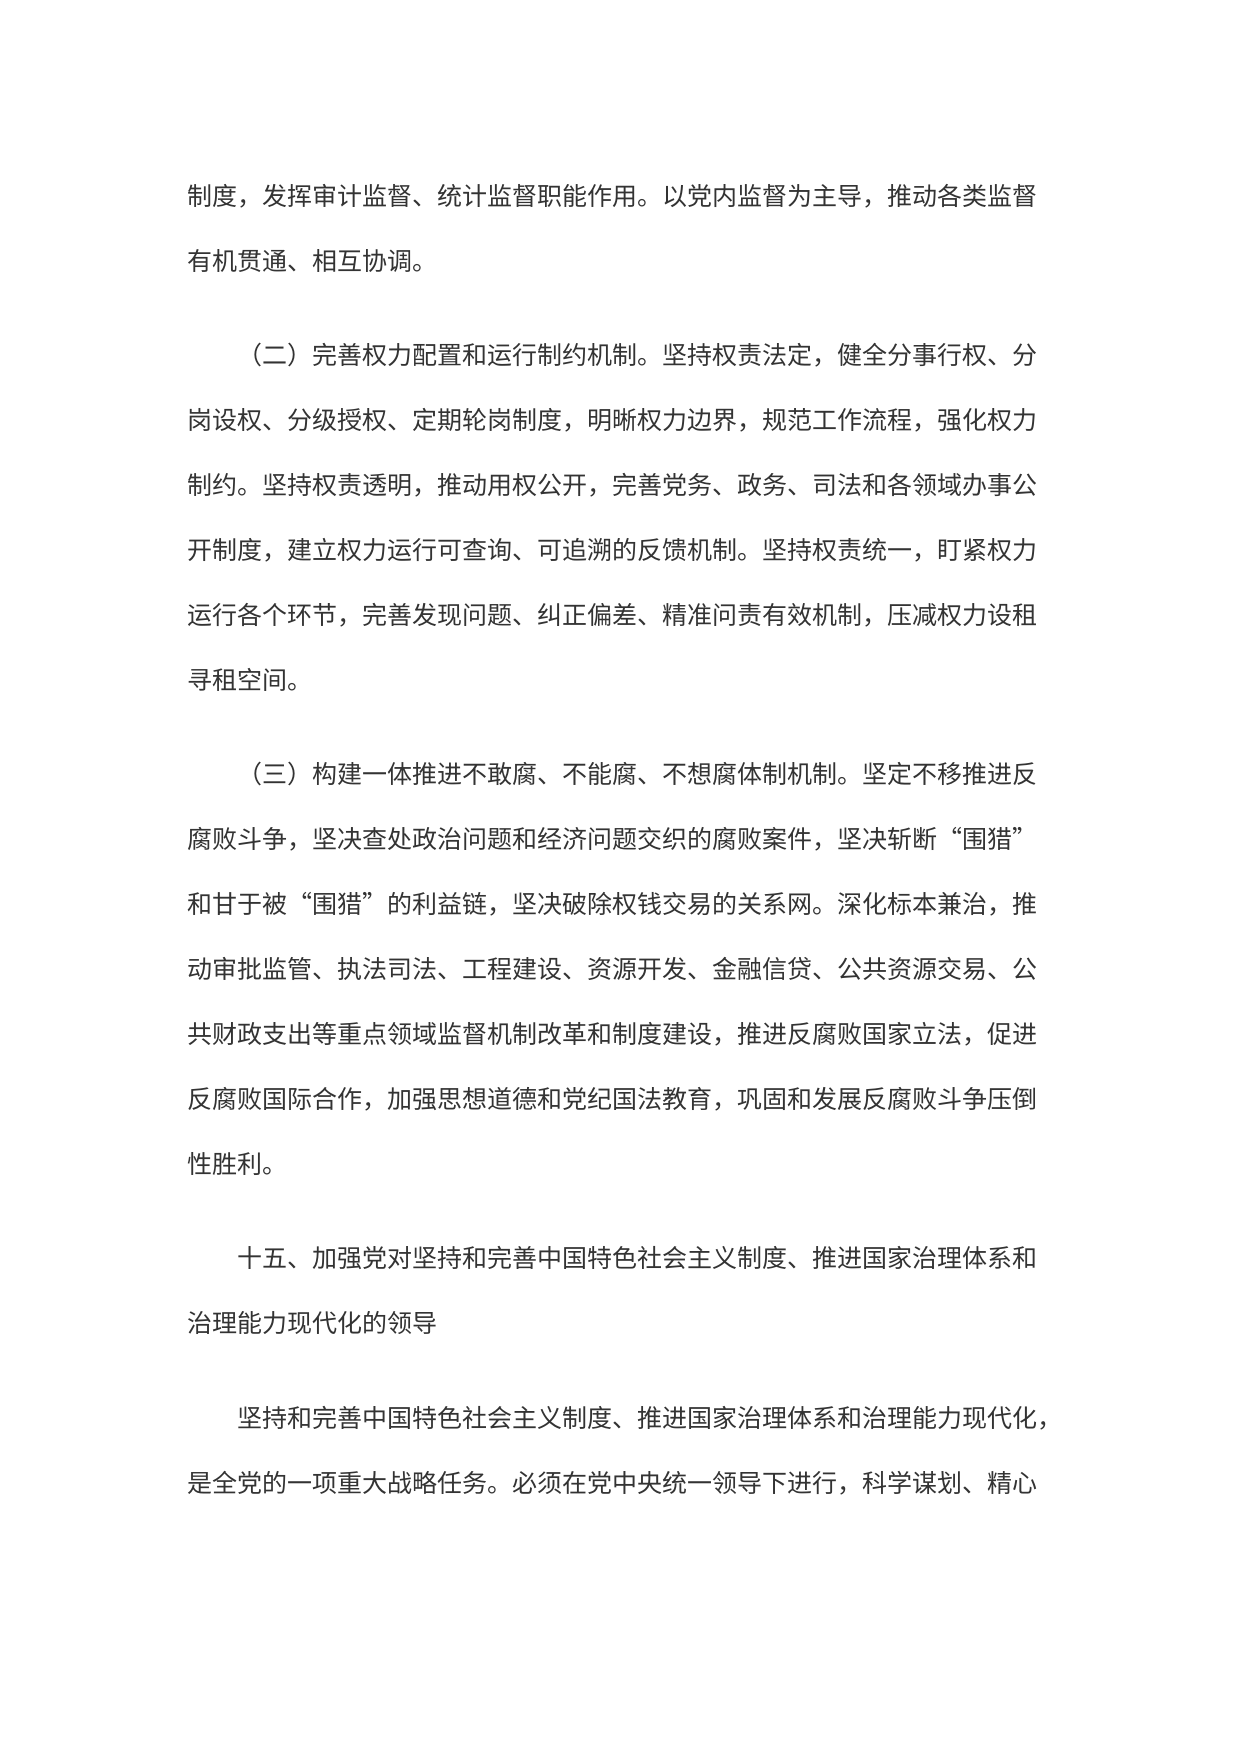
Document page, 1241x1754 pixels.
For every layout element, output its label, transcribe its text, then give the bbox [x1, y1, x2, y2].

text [187, 1384, 1053, 1514]
text （二）完善权力配置和运行制约机制。坚持权责法定，健全分事行权、分岗设权、分级授权、定期轮岗制度，明晰权力边界，规范工作流程，强化权力制约。坚持权责透明，推动用权公开，完善党务、政务、司法和各领域办事公开制度，建立权力运行可查询、可追溯的反馈机制。坚持权责统一，盯紧权力运行各个环节，完善发现问题、纠正偏差、精准问责有效机制，压减权力设租寻租空间。 [187, 321, 1053, 711]
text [187, 162, 1053, 292]
text 十五、加强党对坚持和完善中国特色社会主义制度、推进国家治理体系和治理能力现代化的领导 [187, 1224, 1053, 1354]
text （三）构建一体推进不敢腐、不能腐、不想腐体制机制。坚定不移推进反腐败斗争，坚决查处政治问题和经济问题交织的腐败案件，坚决斩断“围猎”和甘于被“围猎”的利益链，坚决破除权钱交易的关系网。深化标本兼治，推动审批监管、执法司法、工程建设、资源开发、金融信贷、公共资源交易、公共财政支出等重点领域监督机制改革和制度建设，推进反腐败国家立法，促进反腐败国际合作，加强思想道德和党纪国法教育，巩固和发展反腐败斗争压倒性胜利。 [187, 740, 1053, 1195]
